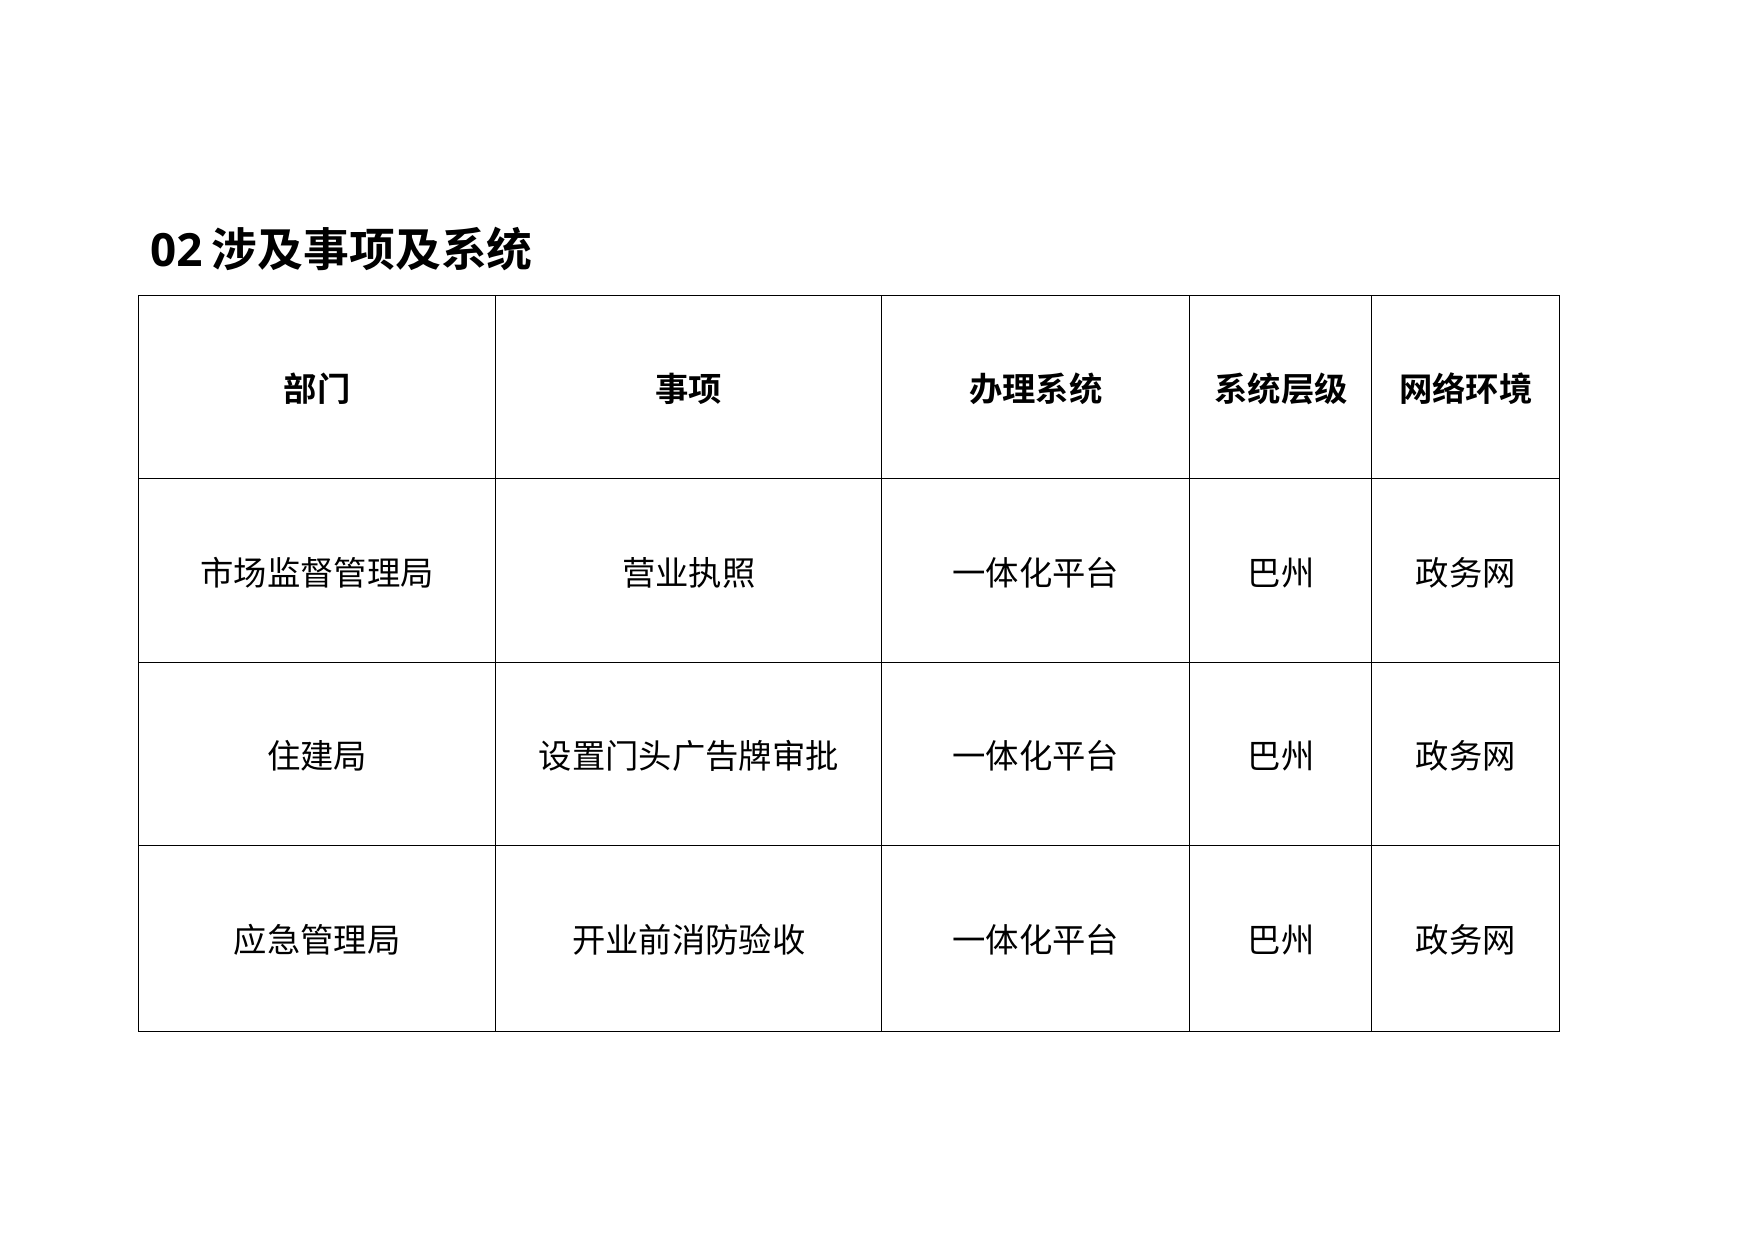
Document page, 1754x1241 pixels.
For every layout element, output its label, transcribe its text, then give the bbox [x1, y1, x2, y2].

table_cell 营业执照 [496, 479, 881, 662]
table_cell 政务网 [1372, 846, 1559, 1031]
table_cell 政务网 [1372, 479, 1559, 662]
table_header 系统层级 [1190, 296, 1371, 478]
table_cell 住建局 [139, 663, 495, 845]
table_cell 市场监督管理局 [139, 479, 495, 662]
table_header 事项 [496, 296, 881, 478]
table_cell 开业前消防验收 [496, 846, 881, 1031]
table_cell 一体化平台 [882, 479, 1189, 662]
table_cell 一体化平台 [882, 663, 1189, 845]
table_header 部门 [139, 296, 495, 478]
table_header 办理系统 [882, 296, 1189, 478]
subtitle 02涉及事项及系统 [150, 198, 1604, 295]
table_cell 政务网 [1372, 663, 1559, 845]
table_cell 一体化平台 [882, 846, 1189, 1031]
table_cell 应急管理局 [139, 846, 495, 1031]
table_header 网络环境 [1372, 296, 1559, 478]
table_cell 巴州 [1190, 846, 1371, 1031]
table_cell 设置门头广告牌审批 [496, 663, 881, 845]
table_cell 巴州 [1190, 663, 1371, 845]
table_cell 巴州 [1190, 479, 1371, 662]
